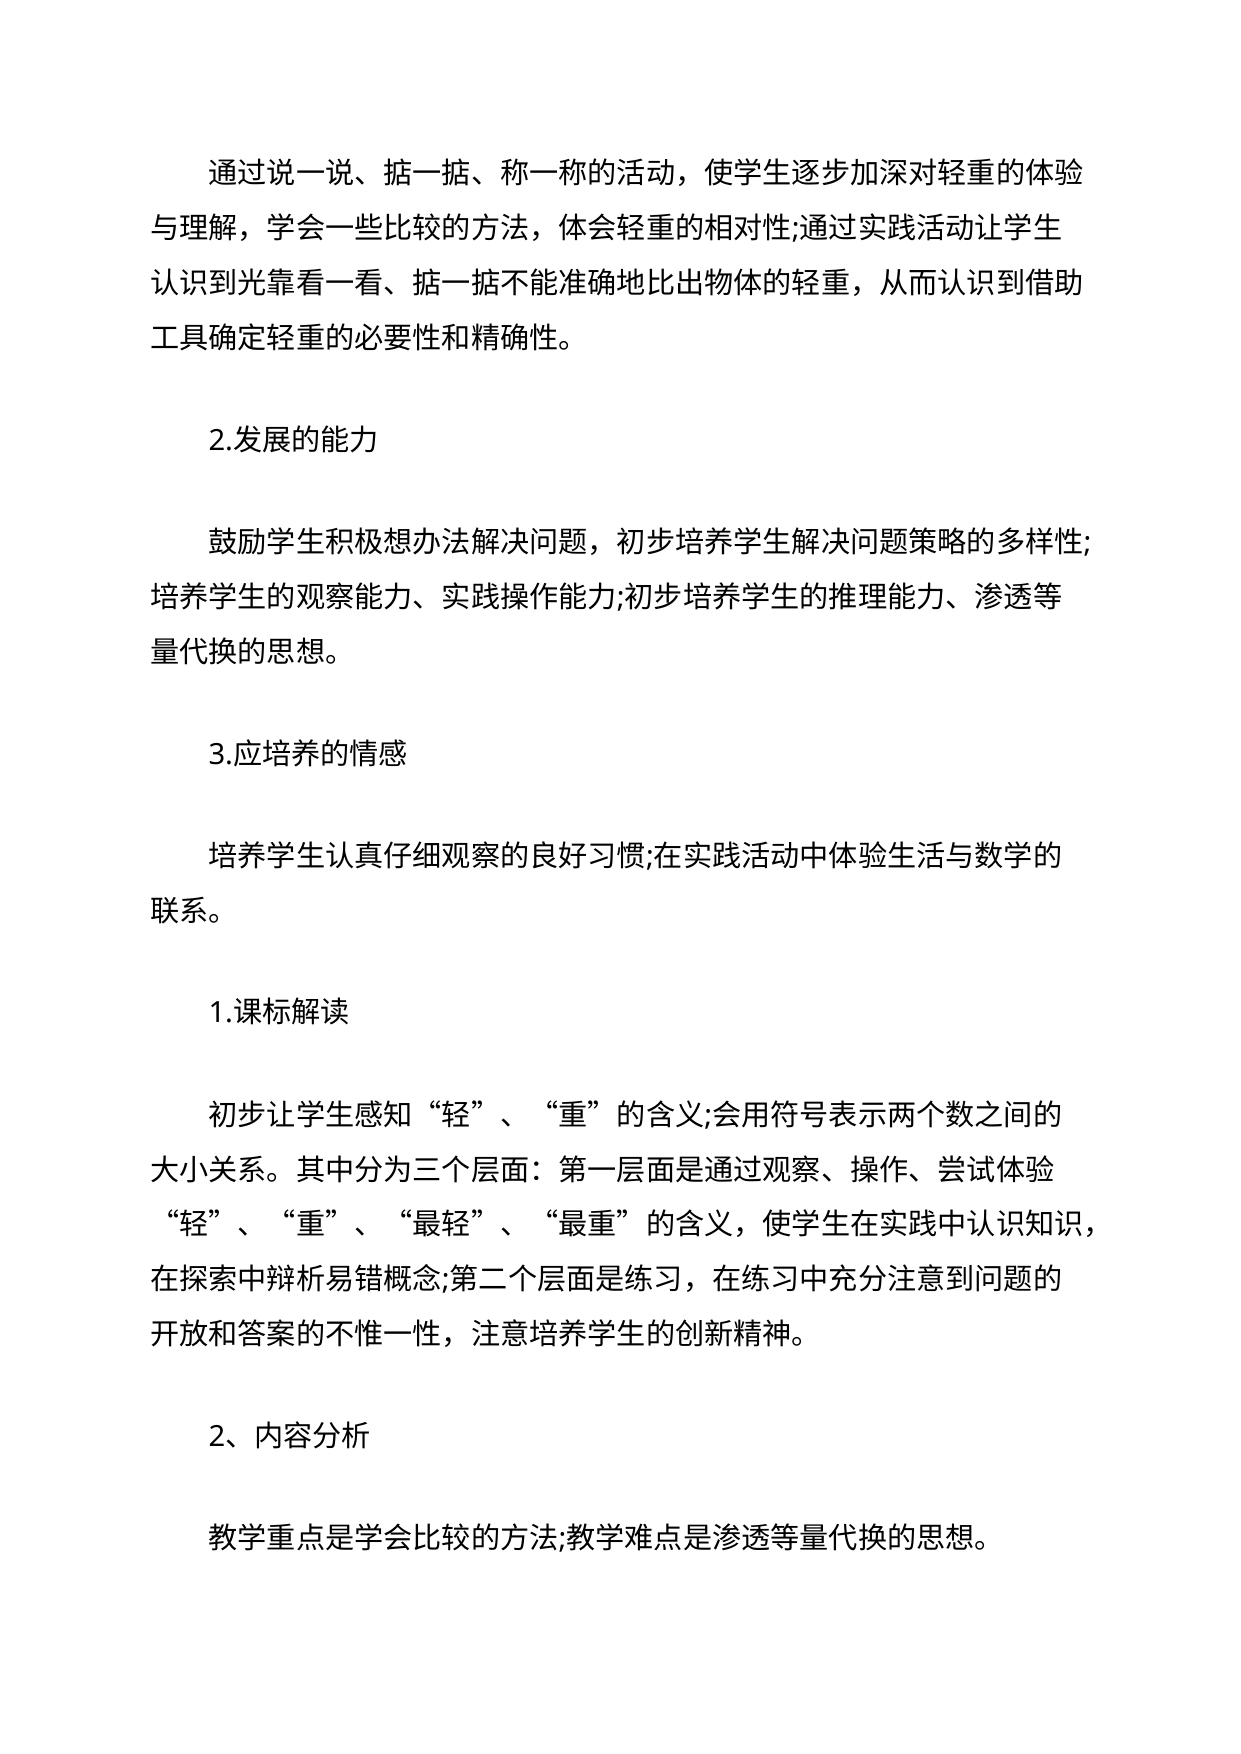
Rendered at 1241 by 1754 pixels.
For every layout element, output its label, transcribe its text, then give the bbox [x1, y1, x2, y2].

text 2.发展的能力 [150, 417, 1090, 459]
text 1.课标解读 [150, 989, 1090, 1031]
text 鼓励学生积极想办法解决问题，初步培养学生解决问题策略的多样性;培养学生的观察能力、实践操作能力;初步培养学生的推理能力、渗透等量代换的思想。 [150, 518, 1090, 671]
text 培养学生认真仔细观察的良好习惯;在实践活动中体验生活与数学的联系。 [150, 832, 1090, 929]
text 初步让学生感知“轻”、“重”的含义;会用符号表示两个数之间的大小关系。其中分为三个层面：第一层面是通过观察、操作、尝试体验“轻”、“重”、“最轻”、“最重”的含义，使学生在实践中认识知识，在探索中辩析易错概念;第二个层面是练习，在练习中充分注意到问题的开放和答案的不惟一性，注意培养学生的创新精神。 [150, 1091, 1090, 1353]
text 通过说一说、掂一掂、称一称的活动，使学生逐步加深对轻重的体验与理解，学会一些比较的方法，体会轻重的相对性;通过实践活动让学生认识到光靠看一看、掂一掂不能准确地比出物体的轻重，从而认识到借助工具确定轻重的必要性和精确性。 [150, 150, 1090, 357]
text 教学重点是学会比较的方法;教学难点是渗透等量代换的思想。 [150, 1514, 1090, 1557]
text 2、内容分析 [150, 1413, 1090, 1455]
text 3.应培养的情感 [150, 730, 1090, 773]
